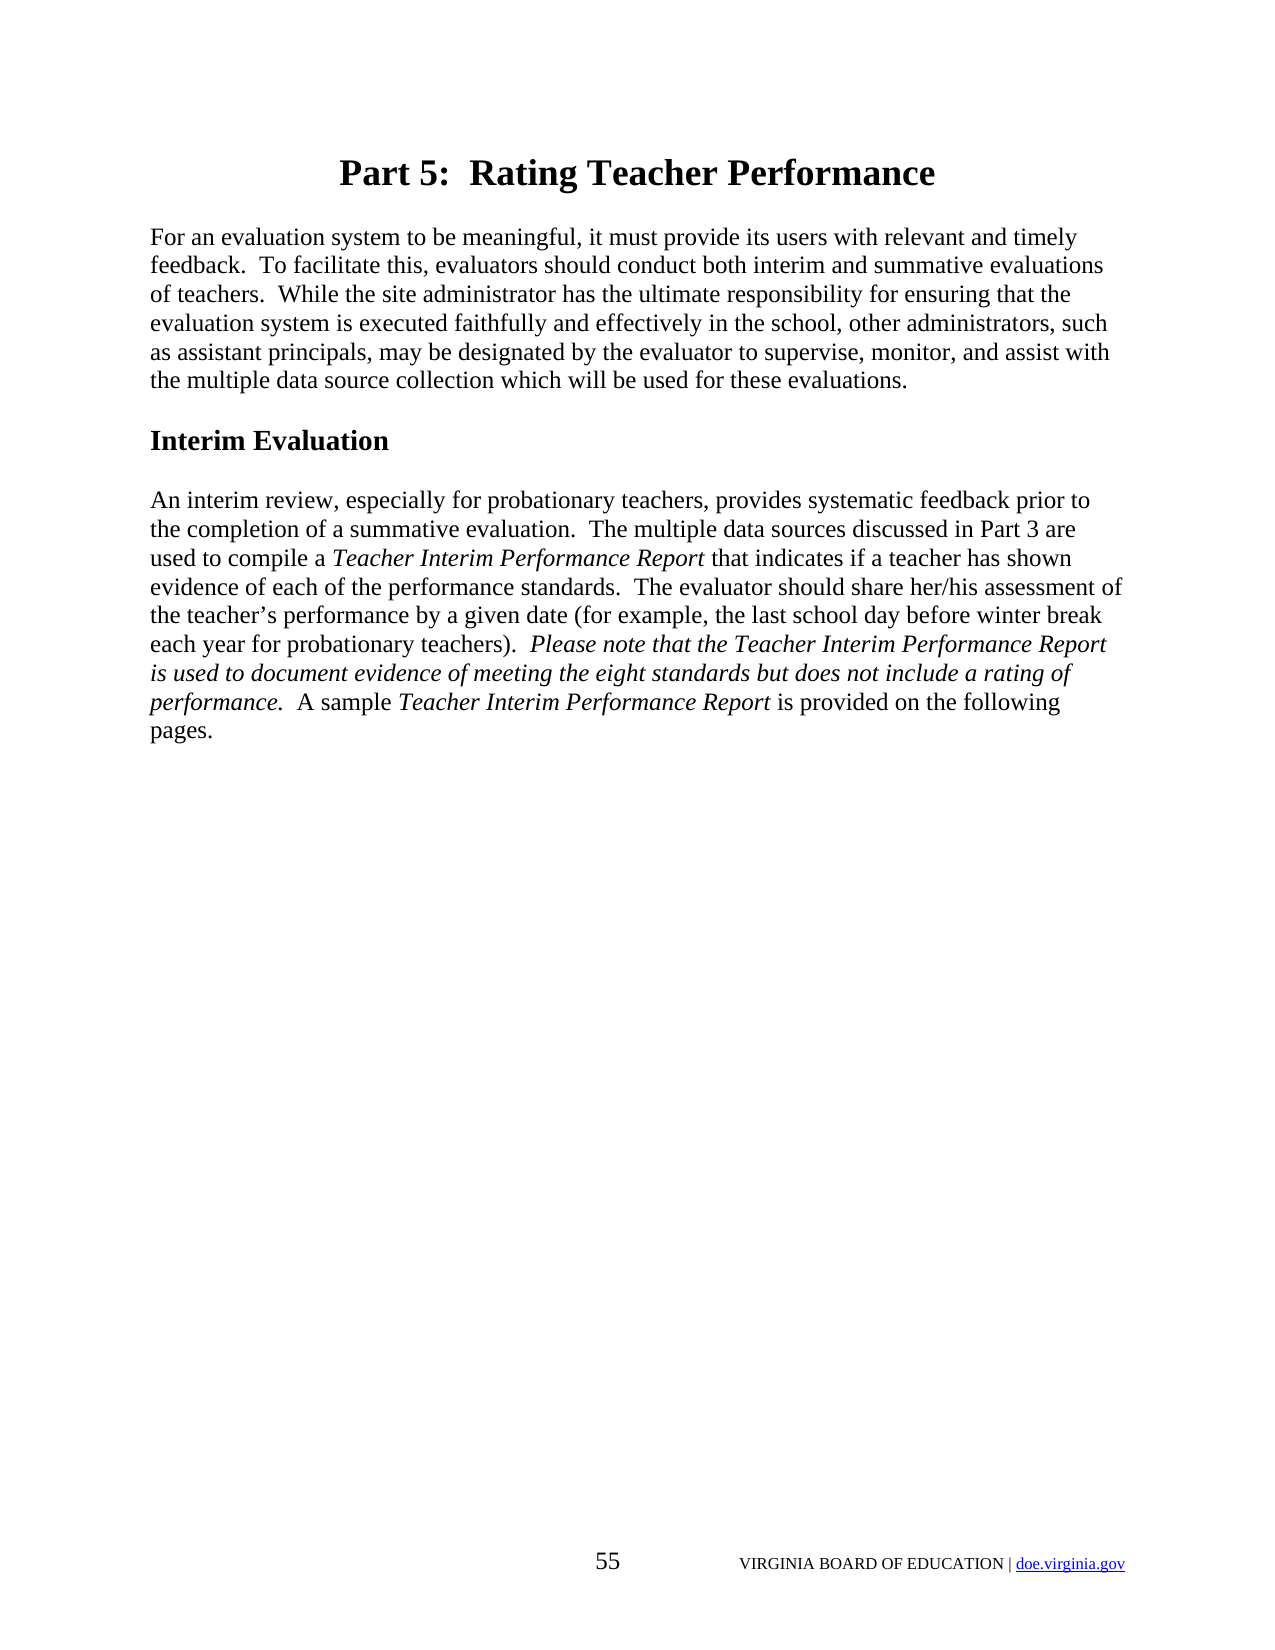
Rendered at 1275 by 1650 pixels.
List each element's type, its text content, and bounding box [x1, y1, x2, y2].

text An interim review, especially for probationary teachers, provides systematic feedback prior to the completion of a summative evaluation. The multiple data sources discussed in Part 3 are used to compile a Teacher Interim Performance Report that indicates if a teacher has shown evidence of each of the performance standards. The evaluator should share her/his assessment of the teacher’s performance by a given date (for example, the last school day before winter break each year for probationary teachers). Please note that the Teacher Interim Performance Report is used to document evidence of meeting the eight standards but does not include a rating of performance. A sample Teacher Interim Performance Report is provided on the following pages. [150, 485, 1125, 744]
subtitle Interim Evaluation [150, 423, 1136, 457]
subtitle Part 5: Rating Teacher Performance [150, 150, 1125, 193]
text For an evaluation system to be meaningful, it must provide its users with relevant and timely feedback. To facilitate this, evaluators should conduct both interim and summative evaluations of teachers. While the site administrator has the ultimate responsibility for ensuring that the evaluation system is executed faithfully and effectively in the school, other administrators, such as assistant principals, may be designated by the evaluator to supervise, monitor, and assist with the multiple data source collection which will be used for these evaluations. [150, 222, 1125, 394]
